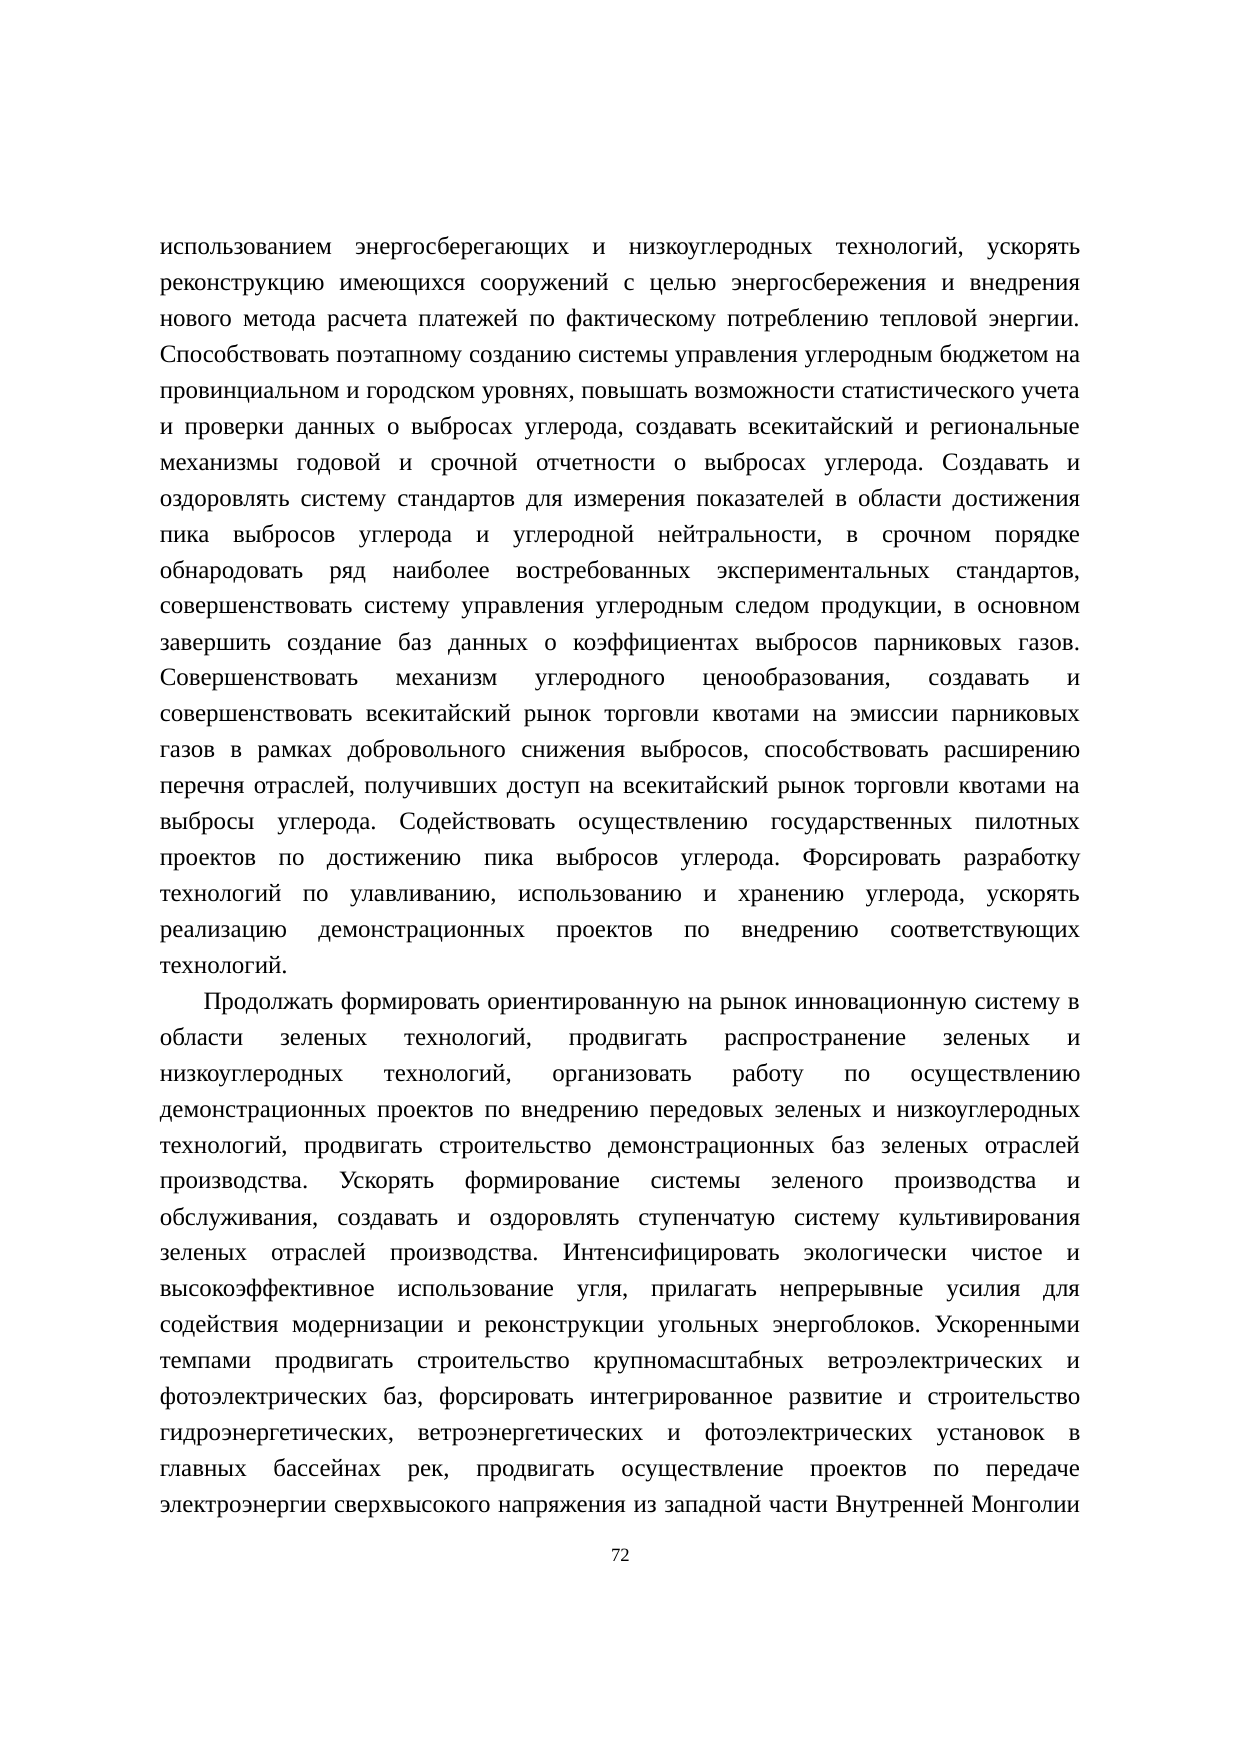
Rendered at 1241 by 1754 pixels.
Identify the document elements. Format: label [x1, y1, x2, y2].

text [159, 231, 1081, 979]
text [159, 986, 1081, 1518]
